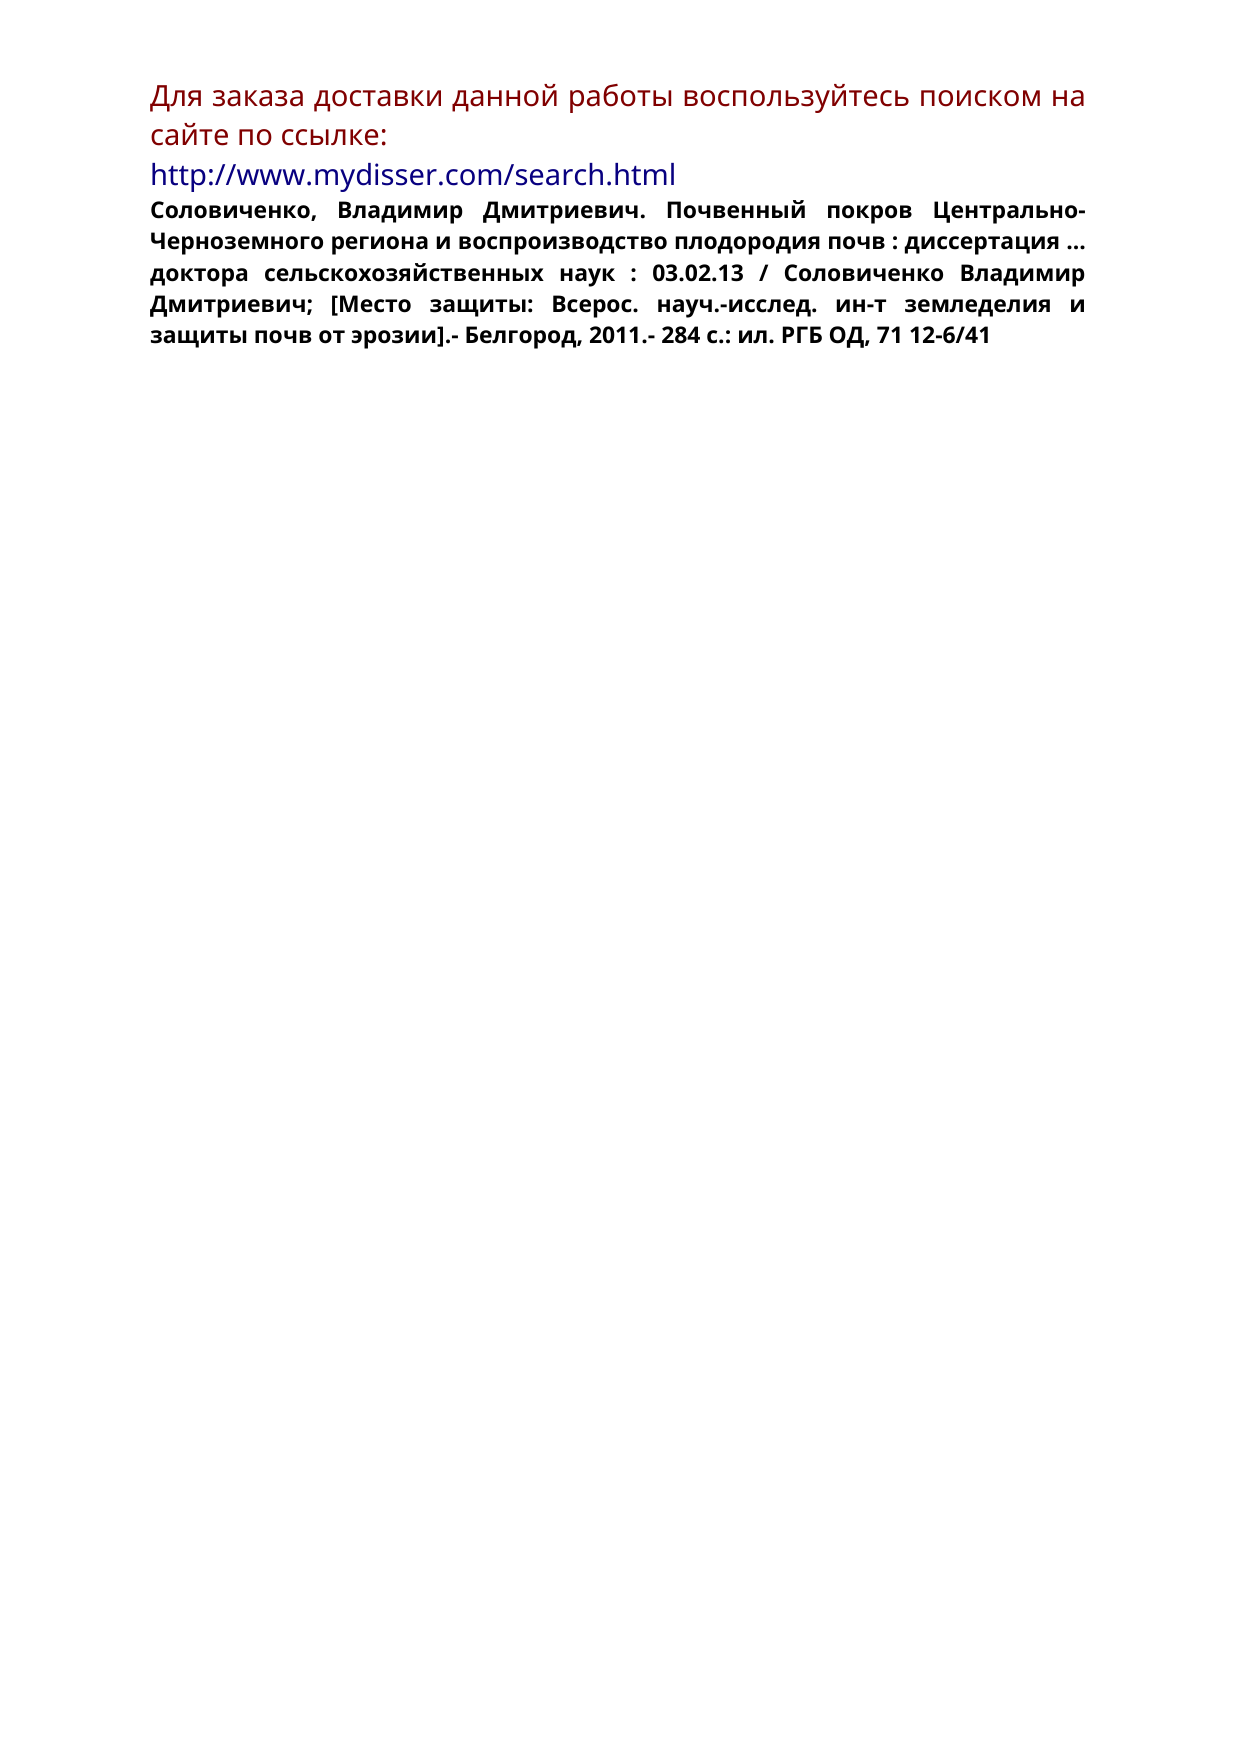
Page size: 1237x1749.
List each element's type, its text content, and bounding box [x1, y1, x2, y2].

text Соловиченко, Владимир Дмитриевич. Почвенный покров Центрально-Черноземного региона и воспроизводство плодородия почв : диссертация ... доктора сельскохозяйственных наук : 03.02.13 / Соловиченко Владимир Дмитриевич; [Место защиты: Всерос. науч.-исслед. ин-т земледелия и защиты почв от эрозии].- Белгород, 2011.- 284 с.: ил. РГБ ОД, 71 12-6/41 [150, 194, 1086, 350]
